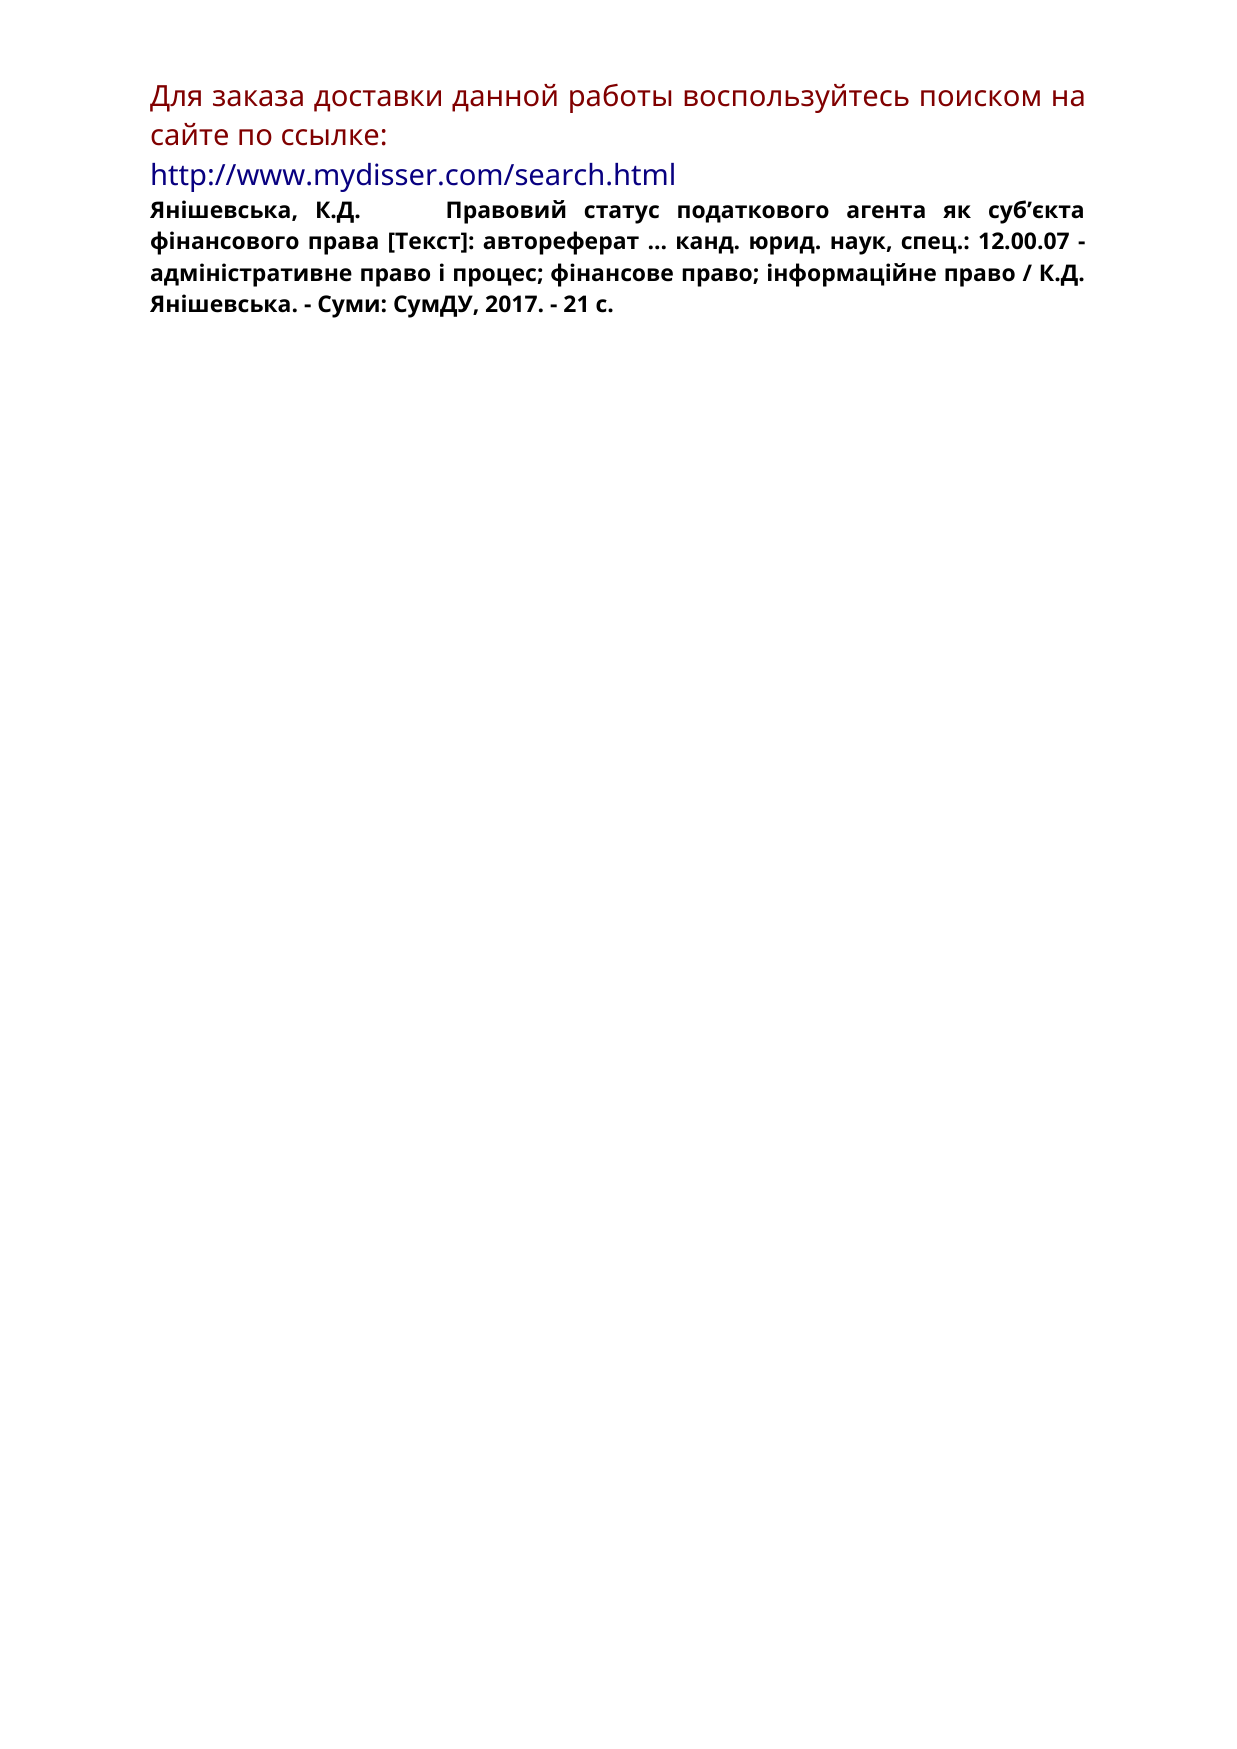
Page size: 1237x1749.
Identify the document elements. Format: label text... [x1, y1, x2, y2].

text Янішевська, К.Д. Правовий статус податкового агента як суб’єкта фінансового права [Текст]: автореферат ... канд. юрид. наук, спец.: 12.00.07 - адміністративне право і процес; фінансове право; інформаційне право / К.Д. Янішевська. - Суми: СумДУ, 2017. - 21 с. [150, 194, 1086, 319]
